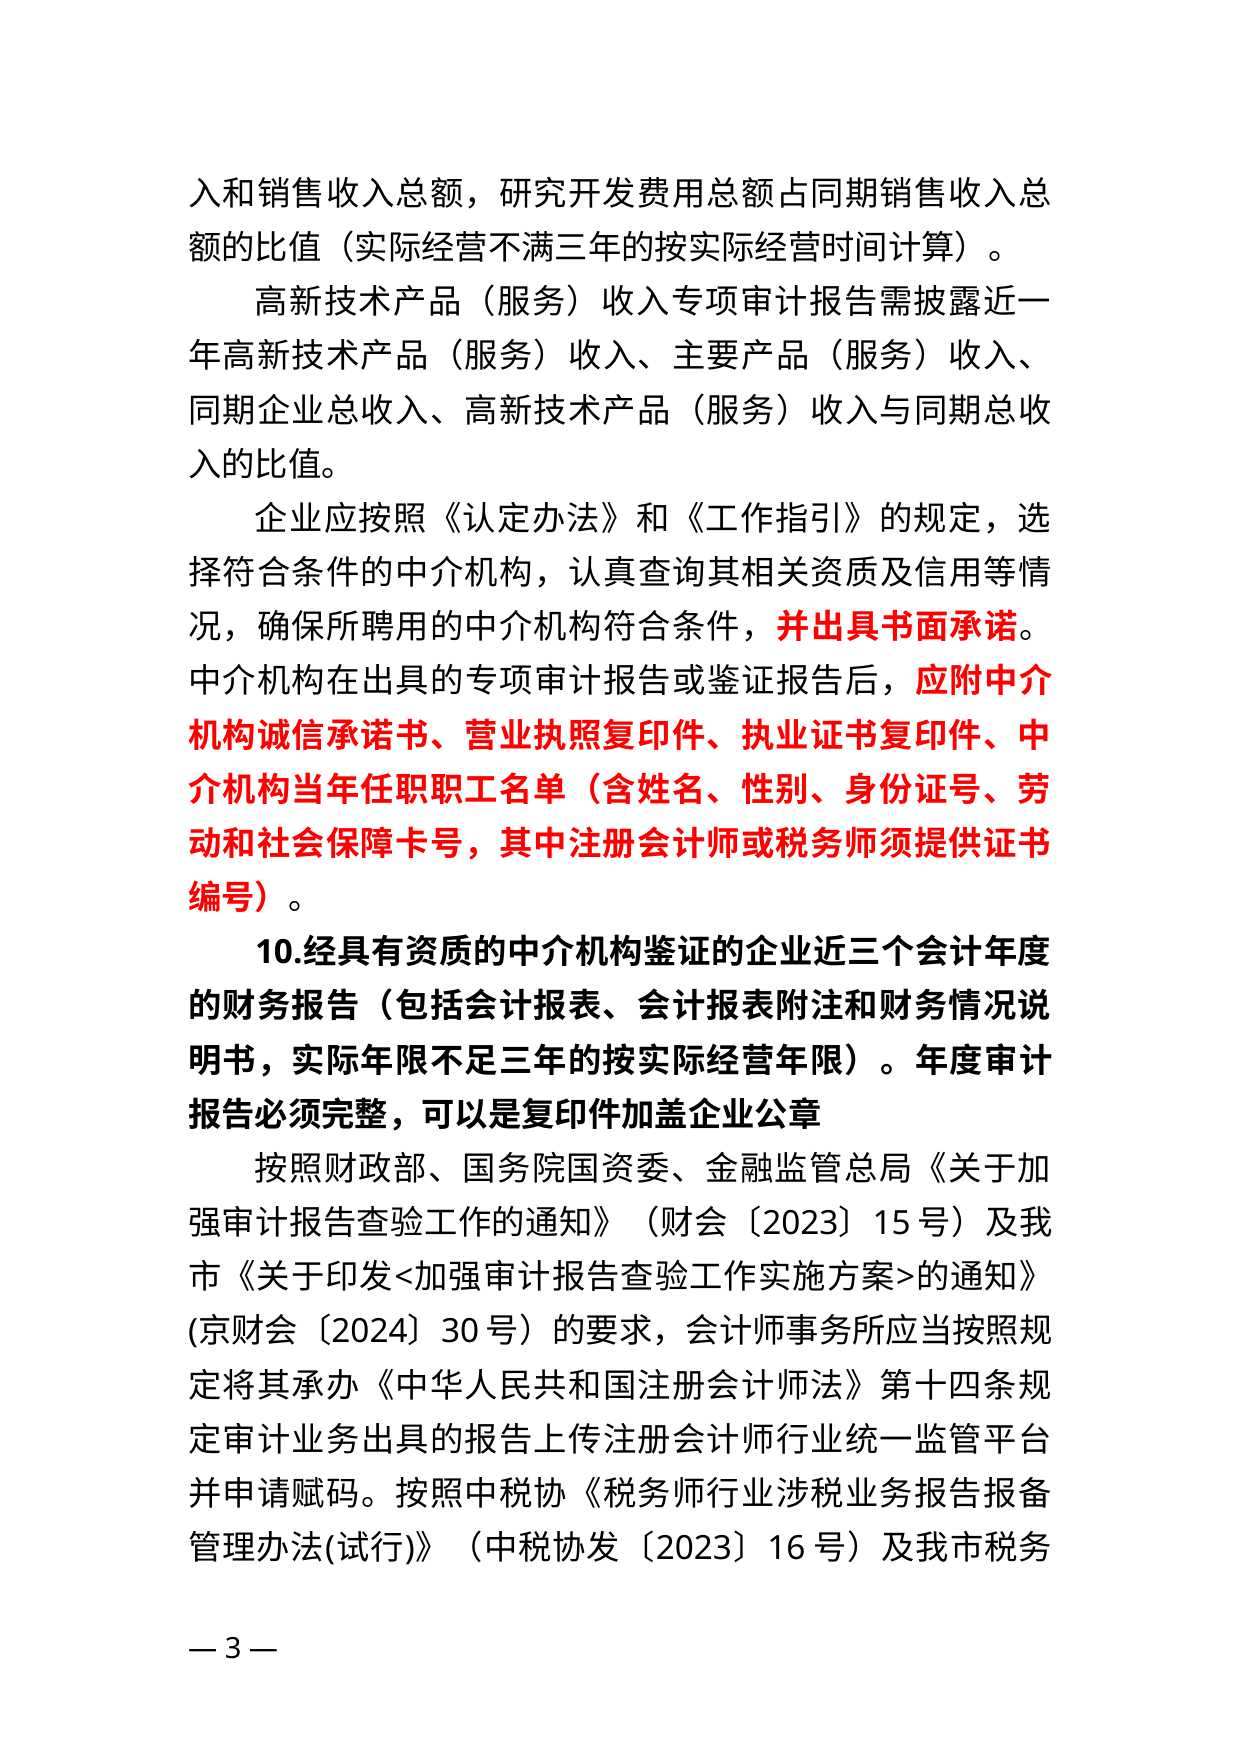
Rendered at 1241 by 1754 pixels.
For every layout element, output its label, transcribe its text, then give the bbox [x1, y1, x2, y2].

text 企业应按照《认定办法》和《工作指引》的规定，选择符合条件的中介机构，认真查询其相关资质及信用等情况，确保所聘用的中介机构符合条件，并出具书面承诺。中介机构在出具的专项审计报告或鉴证报告后，应附中介机构诚信承诺书、营业执照复印件、执业证书复印件、中介机构当年任职职工名单（含姓名、性别、身份证号、劳动和社会保障卡号，其中注册会计师或税务师须提供证书编号）。 [188, 487, 1052, 920]
text 高新技术产品（服务）收入专项审计报告需披露近一年高新技术产品（服务）收入、主要产品（服务）收入、同期企业总收入、高新技术产品（服务）收入与同期总收入的比值。 [188, 270, 1052, 487]
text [188, 162, 1052, 270]
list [188, 1137, 1052, 1570]
list 10.经具有资质的中介机构鉴证的企业近三个会计年度的财务报告（包括会计报表、会计报表附注和财务情况说明书，实际年限不足三年的按实际经营年限）。年度审计报告必须完整，可以是复印件加盖企业公章 [188, 920, 1052, 1137]
